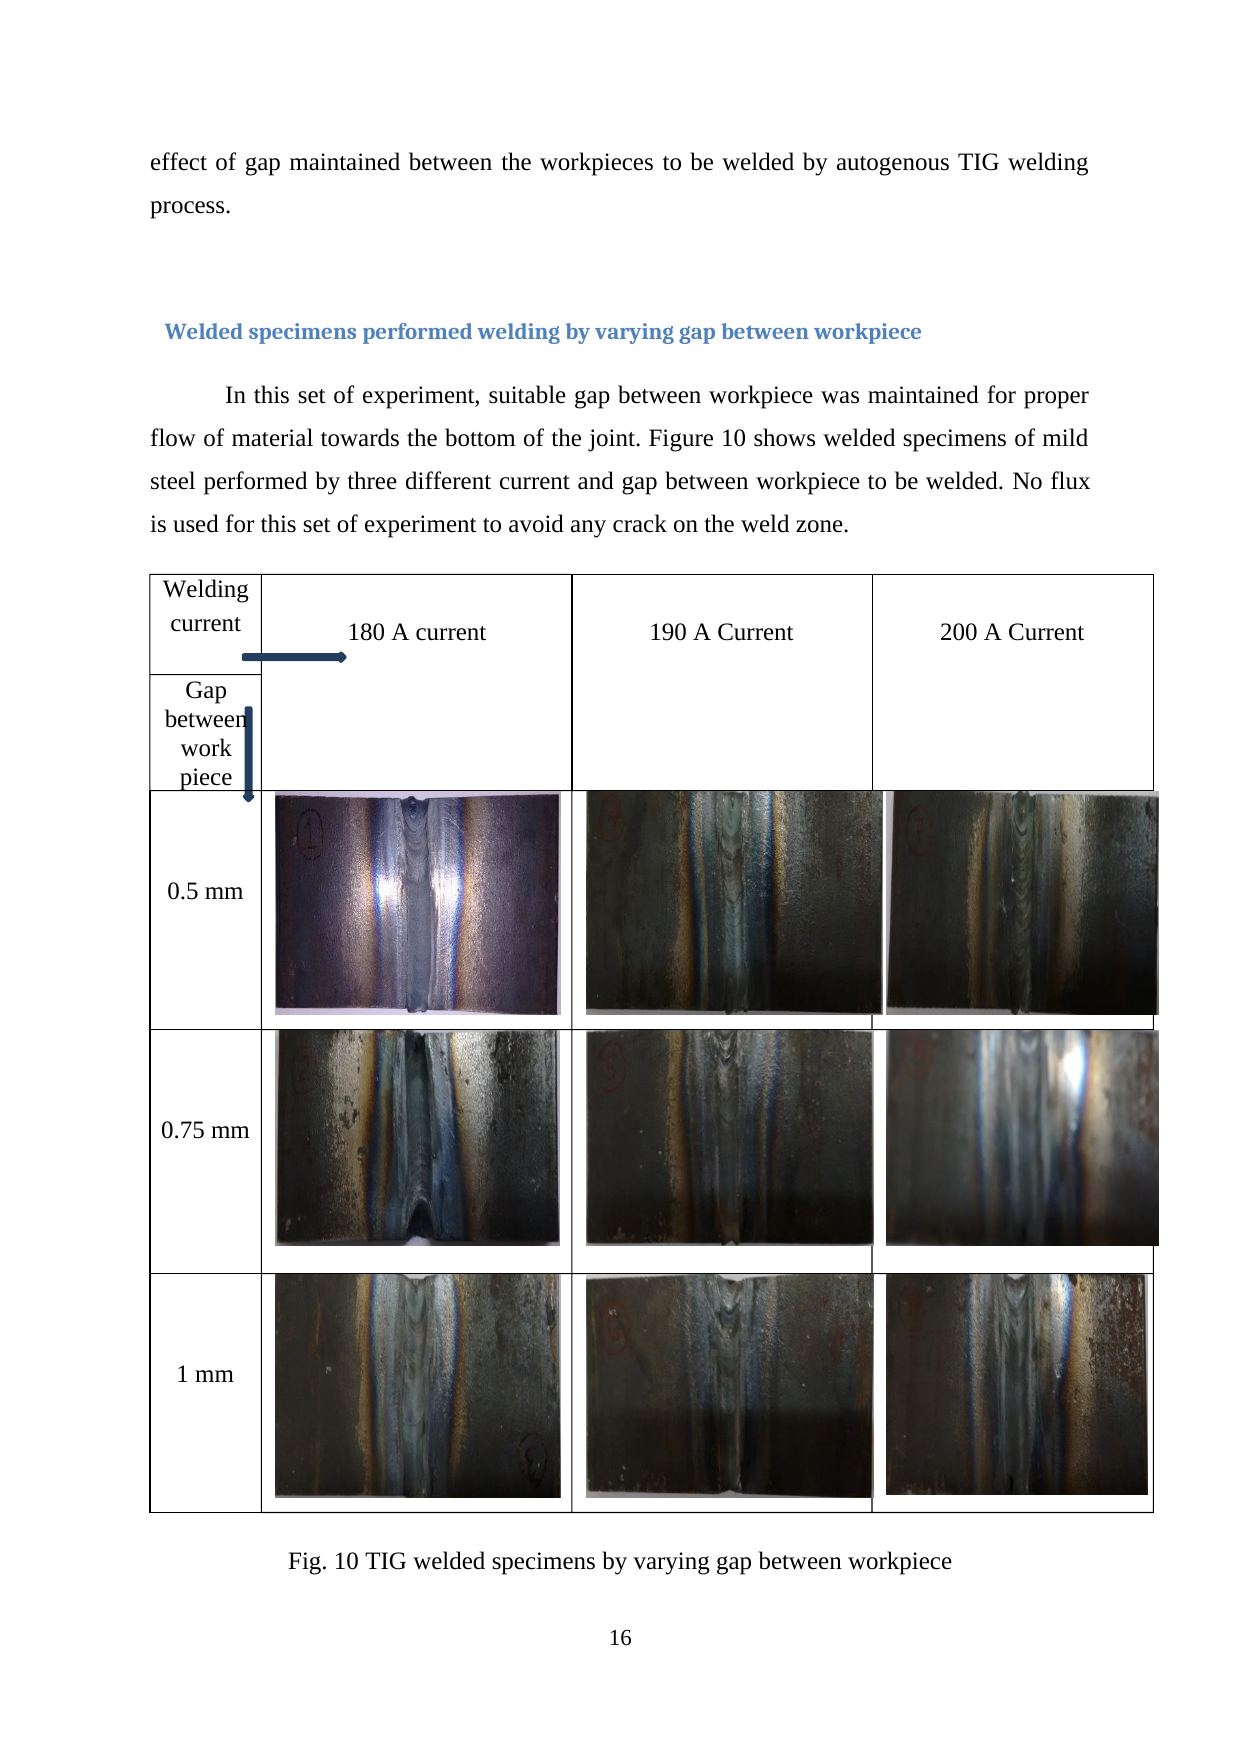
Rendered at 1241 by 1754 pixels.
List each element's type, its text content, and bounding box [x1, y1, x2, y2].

picture [886, 1030, 1159, 1246]
picture [275, 1274, 561, 1498]
text Fig. 10 TIG welded specimens by varying gap between workpiece [211, 1546, 1029, 1574]
picture [886, 1274, 1148, 1495]
text effect of gap maintained between the workpieces to be welded by autogenous TIG welding process. [150, 147, 1165, 219]
subtitle Welded specimens performed welding by varying gap between workpiece [150, 319, 1165, 345]
picture [586, 791, 883, 1015]
picture [275, 1030, 560, 1246]
picture [586, 1030, 874, 1246]
text In this set of experiment, suitable gap between workpiece was maintained for proper flow of material towards the bottom of the joint. Figure 10 shows welded specimens of mild steel performed by three different current and gap between workpiece to be welded. No flux is used for this set of experiment to avoid any crack on the weld zone. [150, 380, 1091, 538]
picture [886, 791, 1159, 1015]
picture [586, 1274, 874, 1498]
picture [275, 791, 561, 1015]
